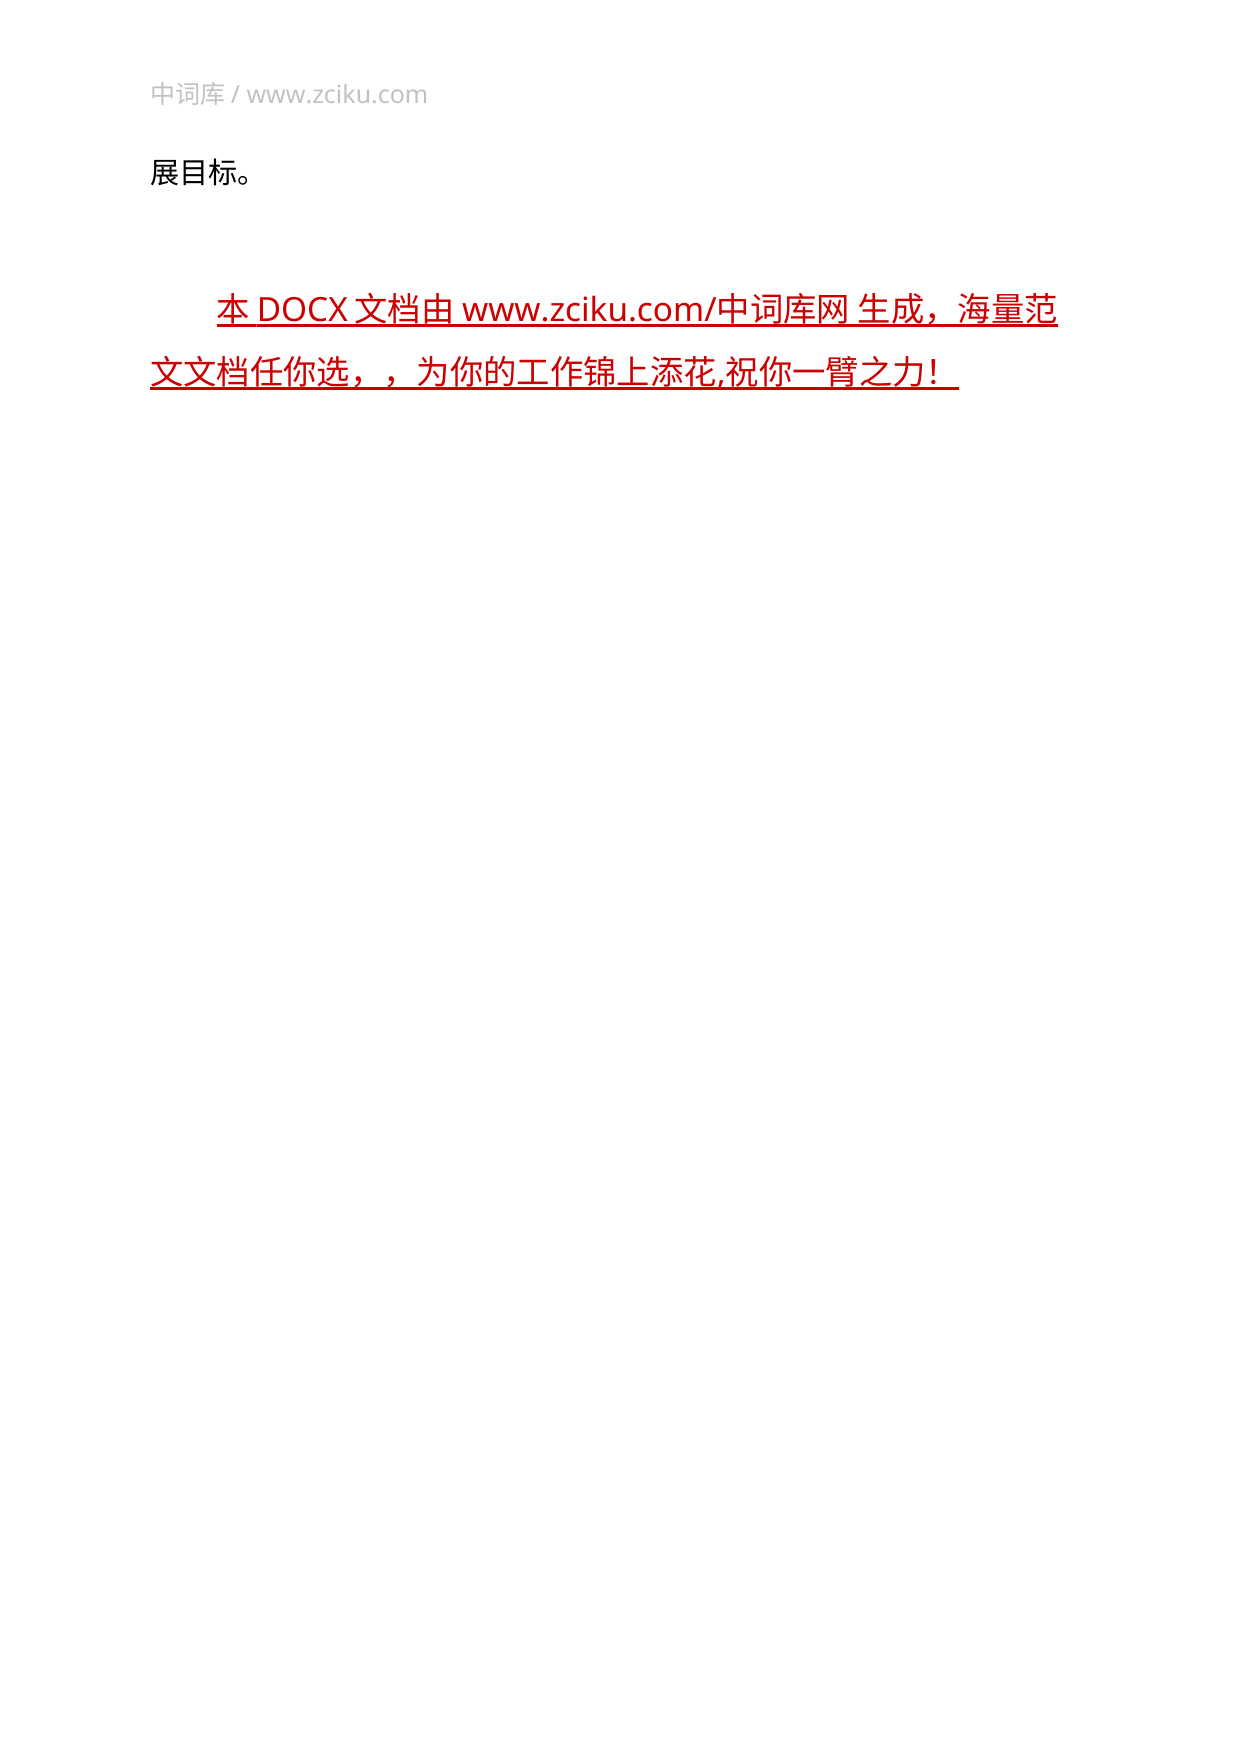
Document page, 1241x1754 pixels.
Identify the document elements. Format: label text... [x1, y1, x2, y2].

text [150, 150, 1090, 192]
text 本DOCX文档由 www.zciku.com/中词库网 生成，海量范文文档任你选，，为你的工作锦上添花,祝你一臂之力！ [150, 283, 1090, 394]
